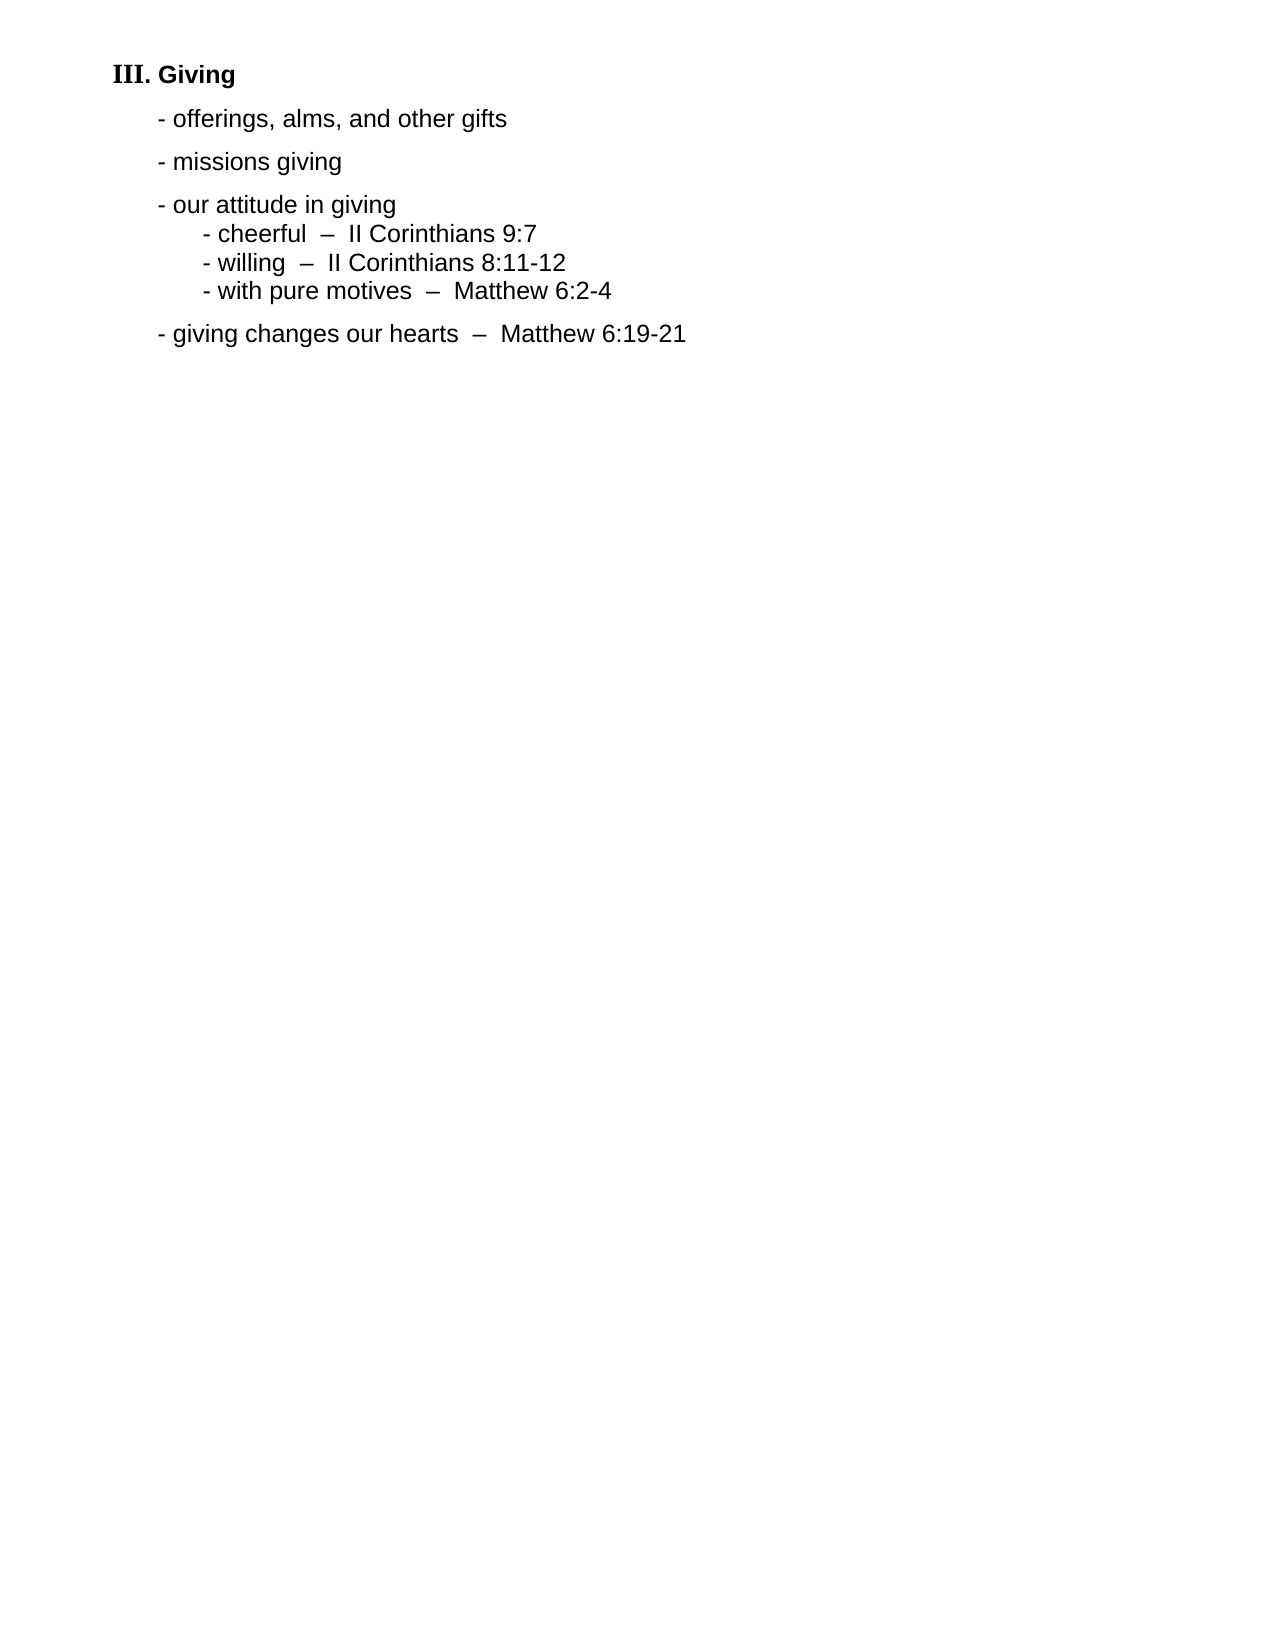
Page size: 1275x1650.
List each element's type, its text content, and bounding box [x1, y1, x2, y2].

text - offerings, alms, and other gifts [157, 104, 1200, 132]
text - willing – II Corinthians 8:11-12 [202, 247, 1200, 276]
text - cheerful – II Corinthians 9:7 [202, 219, 1200, 247]
text - our attitude in giving [157, 190, 1200, 219]
text - with pure motives – Matthew 6:2-4 [202, 276, 1200, 305]
text - missions giving [157, 147, 1200, 176]
text - giving changes our hearts – Matthew 6:19-21 [157, 319, 1200, 348]
text III. Giving [112, 60, 1200, 89]
